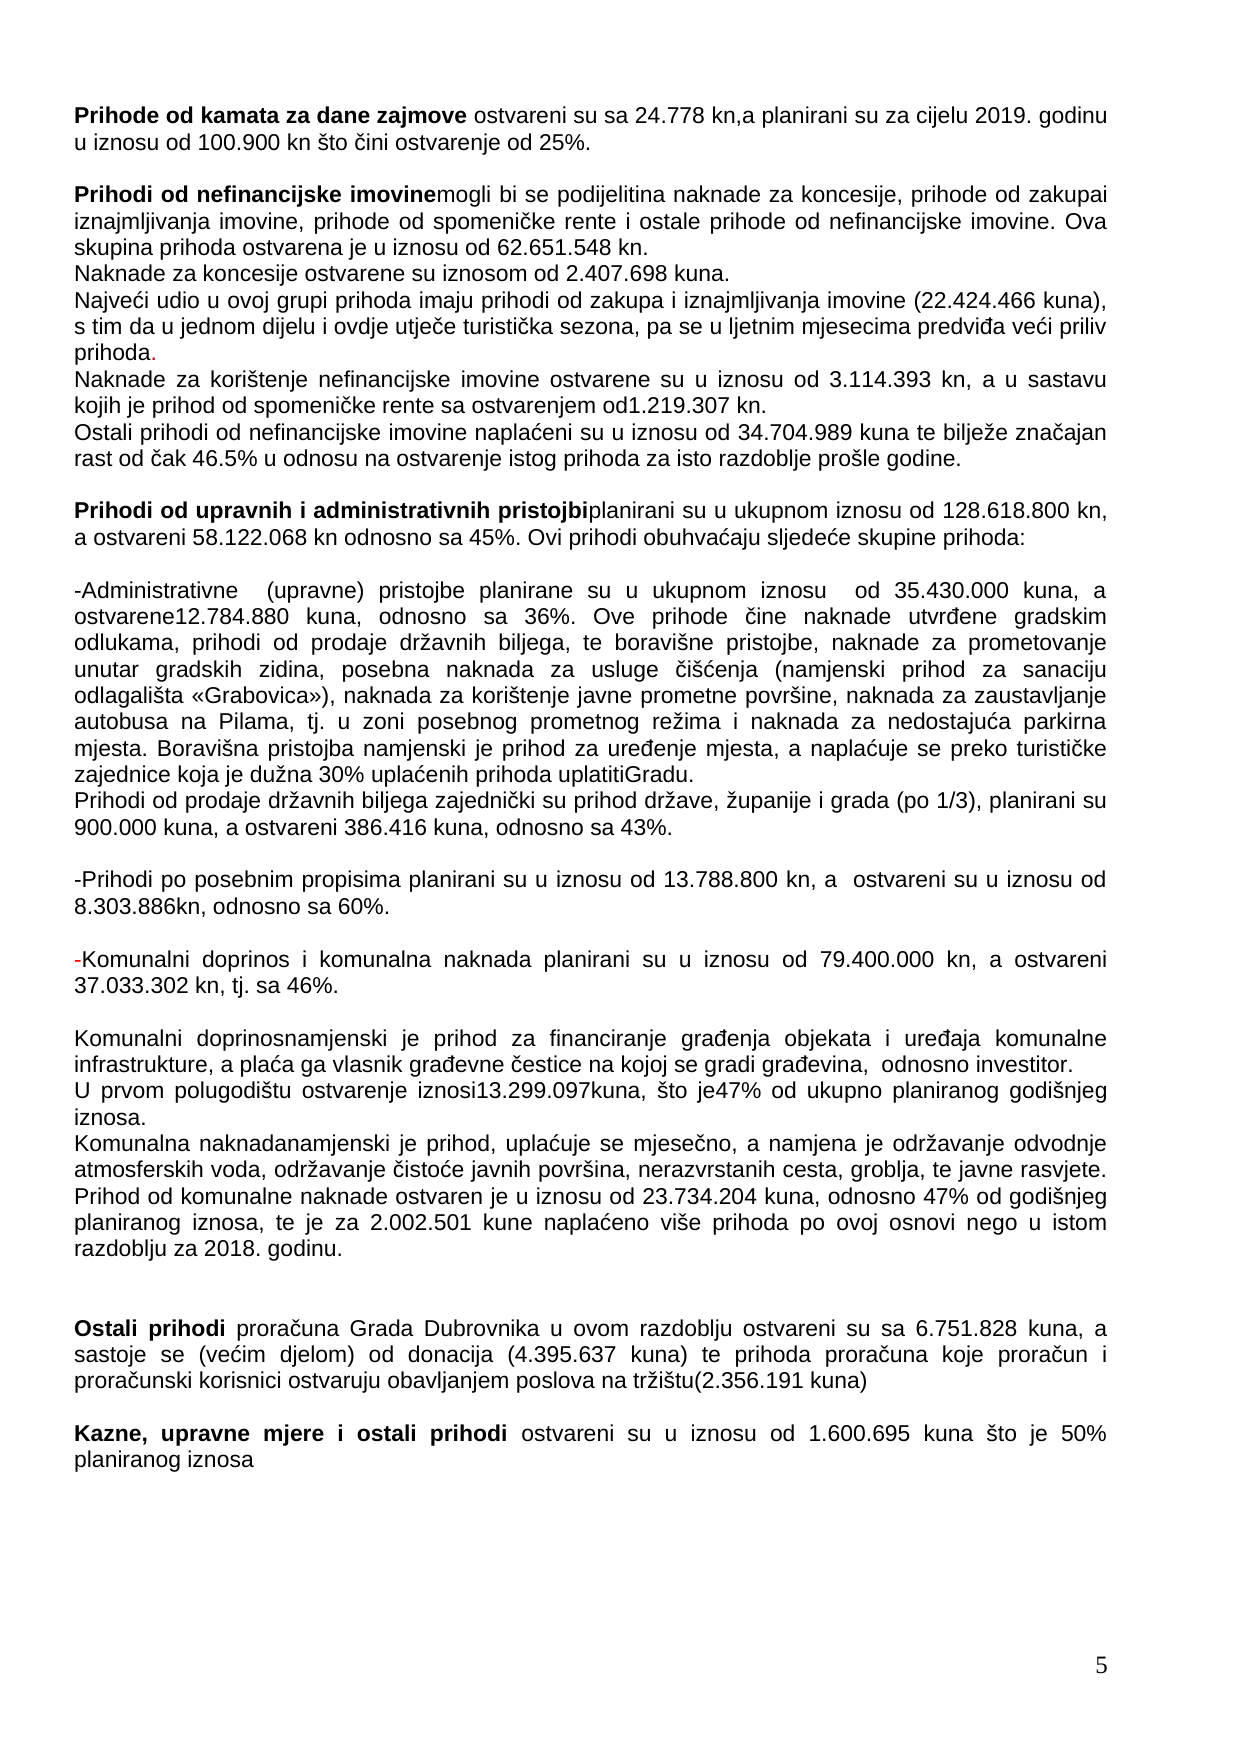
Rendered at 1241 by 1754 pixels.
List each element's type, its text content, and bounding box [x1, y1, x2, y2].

text Prihode od kamata za dane zajmove ostvareni su sa 24.778 kn,a planirani su za cijelu 2019. godinu u iznosu od 100.900 kn što čini ostvarenje od 25%. [74, 102, 1108, 155]
text Ostali prihodi od nefinancijske imovine naplaćeni su u iznosu od 34.704.989 kuna te bilježe značajan rast od čak 46.5% u odnosu na ostvarenje istog prihoda za isto razdoblje prošle godine. [74, 418, 1108, 471]
text -Komunalni doprinos i komunalna naknada planirani su u iznosu od 79.400.000 kn, a ostvareni 37.033.302 kn, tj. sa 46%. [74, 946, 1108, 998]
text Kazne, upravne mjere i ostali prihodi ostvareni su u iznosu od 1.600.695 kuna što je 50% planiranog iznosa [74, 1420, 1108, 1473]
text -Administrativne (upravne) pristojbe planirane su u ukupnom iznosu od 35.430.000 kuna, a ostvarene12.784.880 kuna, odnosno sa 36%. Ove prihode čine naknade utvrđene gradskim odlukama, prihodi od prodaje državnih biljega, te boravišne pristojbe, naknade za prometovanje unutar gradskih zidina, posebna naknada za usluge čišćenja (namjenski prihod za sanaciju odlagališta «Grabovica»), naknada za korištenje javne prometne površine, naknada za zaustavljanje autobusa na Pilama, tj. u zoni posebnog prometnog režima i naknada za nedostajuća parkirna mjesta. Boravišna pristojba namjenski je prihod za uređenje mjesta, a naplaćuje se preko turističke zajednice koja je dužna 30% uplaćenih prihoda uplatitiGradu. [74, 577, 1108, 787]
text Ostali prihodi proračuna Grada Dubrovnika u ovom razdoblju ostvareni su sa 6.751.828 kuna, a sastoje se (većim djelom) od donacija (4.395.637 kuna) te prihoda proračuna koje proračun i proračunski korisnici ostvaruju obavljanjem poslova na tržištu(2.356.191 kuna) [74, 1314, 1108, 1393]
text Komunalni doprinosnamjenski je prihod za financiranje građenja objekata i uređaja komunalne infrastrukture, a plaća ga vlasnik građevne čestice na kojoj se gradi građevina, odnosno investitor. [74, 1024, 1108, 1077]
text Prihodi od upravnih i administrativnih pristojbiplanirani su u ukupnom iznosu od 128.618.800 kn, a ostvareni 58.122.068 kn odnosno sa 45%. Ovi prihodi obuhvaćaju sljedeće skupine prihoda: [74, 497, 1108, 550]
text U prvom polugodištu ostvarenje iznosi13.299.097kuna, što je47% od ukupno planiranog godišnjeg iznosa. [74, 1077, 1108, 1130]
text -Prihodi po posebnim propisima planirani su u iznosu od 13.788.800 kn, a ostvareni su u iznosu od 8.303.886kn, odnosno sa 60%. [74, 866, 1108, 919]
text Prihodi od nefinancijske imovinemogli bi se podijelitina naknade za koncesije, prihode od zakupai iznajmljivanja imovine, prihode od spomeničke rente i ostale prihode od nefinancijske imovine. Ova skupina prihoda ostvarena je u iznosu od 62.651.548 kn. [74, 181, 1108, 260]
text Najveći udio u ovoj grupi prihoda imaju prihodi od zakupa i iznajmljivanja imovine (22.424.466 kuna), s tim da u jednom dijelu i ovdje utječe turistička sezona, pa se u ljetnim mjesecima predviđa veći priliv prihoda. [74, 287, 1108, 366]
text Naknade za koncesije ostvarene su iznosom od 2.407.698 kuna. [74, 260, 1108, 287]
text Komunalna naknadanamjenski je prihod, uplaćuje se mjesečno, a namjena je održavanje odvodnje atmosferskih voda, održavanje čistoće javnih površina, nerazvrstanih cesta, groblja, te javne rasvjete. Prihod od komunalne naknade ostvaren je u iznosu od 23.734.204 kuna, odnosno 47% od godišnjeg planiranog iznosa, te je za 2.002.501 kune naplaćeno više prihoda po ovoj osnovi nego u istom razdoblju za 2018. godinu. [74, 1130, 1108, 1262]
text Prihodi od prodaje državnih biljega zajednički su prihod države, županije i grada (po 1/3), planirani su 900.000 kuna, a ostvareni 386.416 kuna, odnosno sa 43%. [74, 787, 1108, 840]
text Naknade za korištenje nefinancijske imovine ostvarene su u iznosu od 3.114.393 kn, a u sastavu kojih je prihod od spomeničke rente sa ostvarenjem od1.219.307 kn. [74, 366, 1108, 418]
